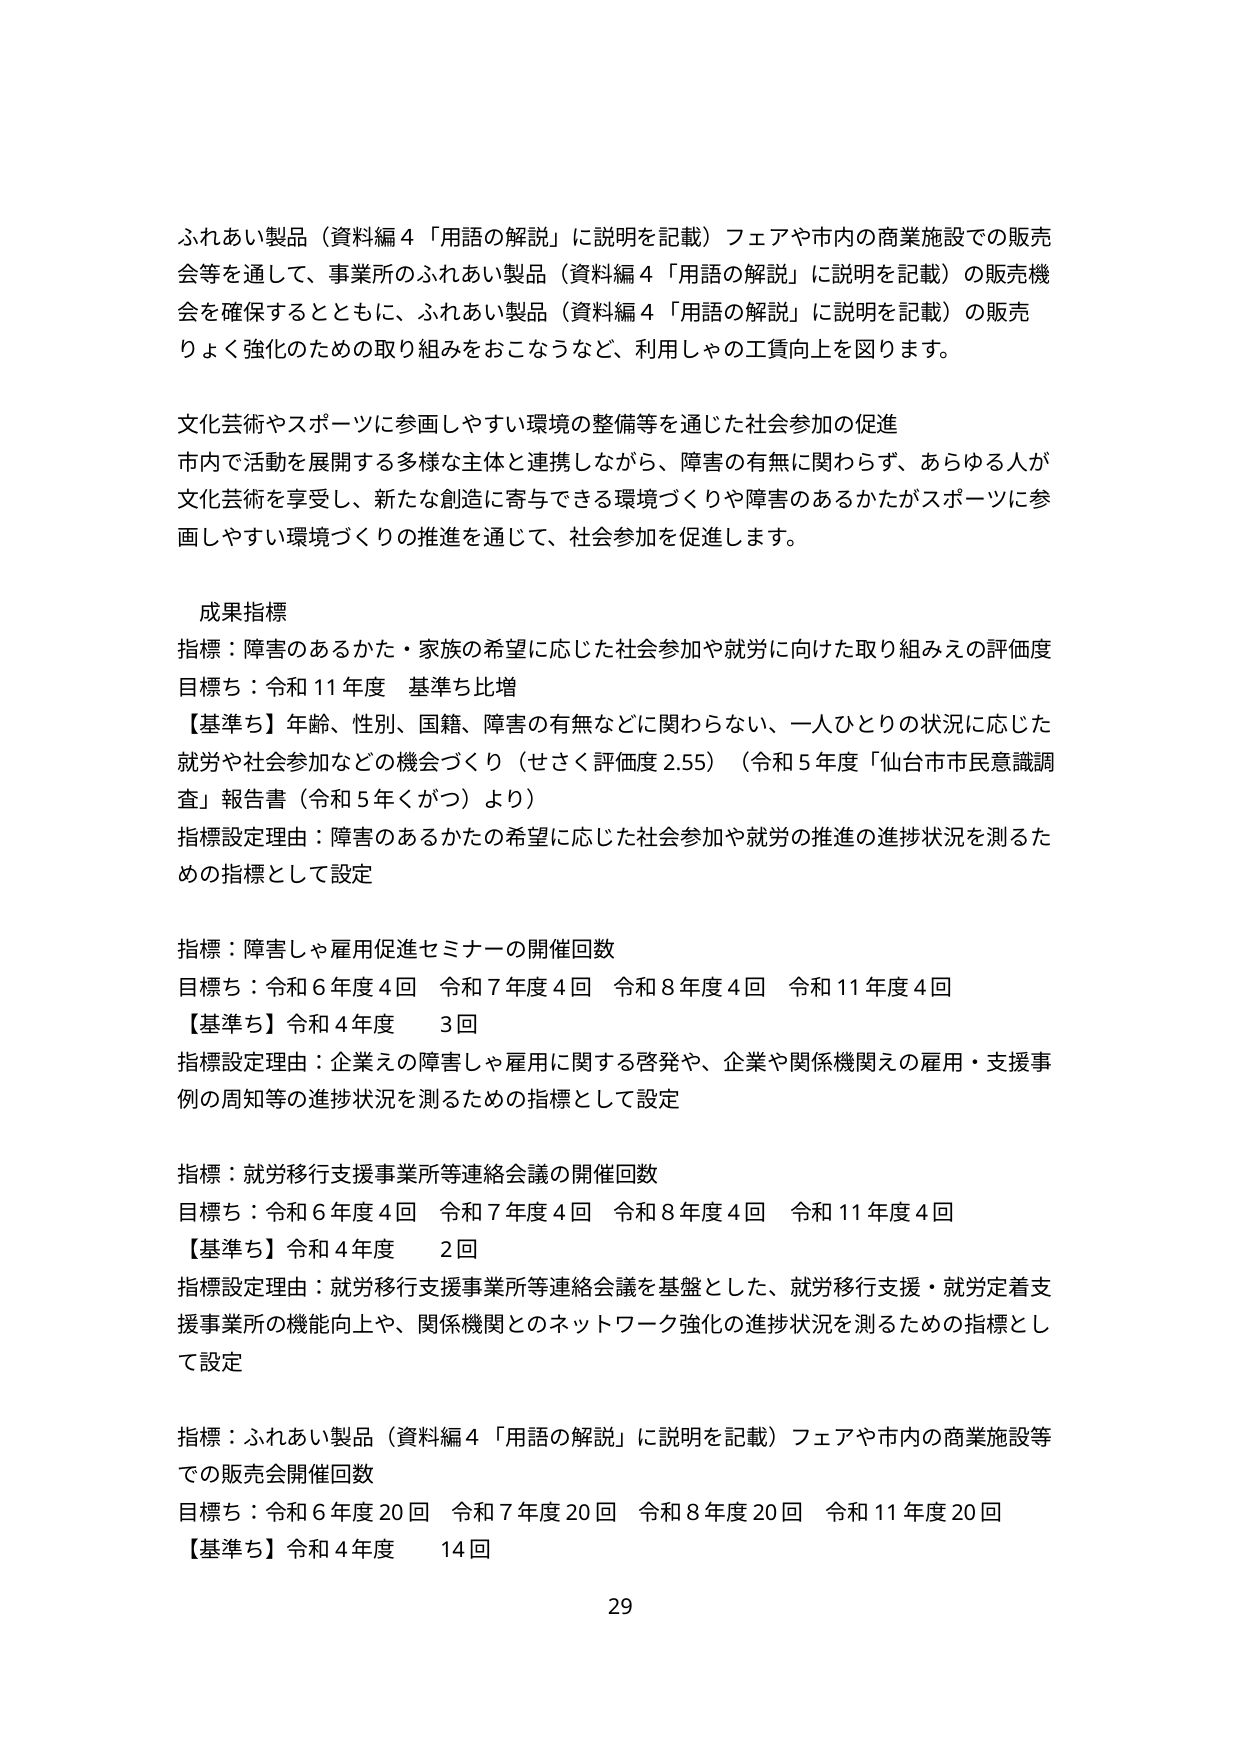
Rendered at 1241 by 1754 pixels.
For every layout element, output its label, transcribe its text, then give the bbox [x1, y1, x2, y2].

text 【基準ち】令和4年度 14回 [177, 1529, 1063, 1567]
text 指標設定理由：就労移行支援事業所等連絡会議を基盤とした、就労移行支援・就労定着支援事業所の機能向上や、関係機関とのネットワーク強化の進捗状況を測るための指標として設定 [177, 1267, 1063, 1379]
text 目標ち：令和11年度 基準ち比増 [177, 667, 1063, 704]
text 文化芸術やスポーツに参画しやすい環境の整備等を通じた社会参加の促進 [177, 404, 1063, 442]
text 目標ち：令和６年度20回 令和７年度20回 令和８年度20回 令和11年度20回 [177, 1492, 1063, 1529]
text 目標ち：令和６年度4回 令和７年度4回 令和８年度4回 令和11年度4回 [177, 1192, 1063, 1229]
text 【基準ち】年齢、性別、国籍、障害の有無などに関わらない、一人ひとりの状況に応じた就労や社会参加などの機会づくり（せさく評価度2.55）（令和5年度「仙台市市民意識調査」報告書（令和5年くがつ）より） [177, 704, 1063, 817]
text 指標：就労移行支援事業所等連絡会議の開催回数 [177, 1154, 1063, 1192]
text 成果指標 [177, 592, 1063, 629]
text 【基準ち】令和4年度 2回 [177, 1229, 1063, 1267]
text 指標設定理由：障害のあるかたの希望に応じた社会参加や就労の推進の進捗状況を測るための指標として設定 [177, 817, 1063, 892]
text 【基準ち】令和4年度 3回 [177, 1004, 1063, 1042]
text 市内で活動を展開する多様な主体と連携しながら、障害の有無に関わらず、あらゆる人が文化芸術を享受し、新たな創造に寄与できる環境づくりや障害のあるかたがスポーツに参画しやすい環境づくりの推進を通じて、社会参加を促進します。 [177, 442, 1063, 554]
text 指標：障害しゃ雇用促進セミナーの開催回数 [177, 929, 1063, 967]
text 指標設定理由：企業えの障害しゃ雇用に関する啓発や、企業や関係機関えの雇用・支援事例の周知等の進捗状況を測るための指標として設定 [177, 1042, 1063, 1117]
text ふれあい製品（資料編４「用語の解説」に説明を記載）フェアや市内の商業施設での販売会等を通して、事業所のふれあい製品（資料編４「用語の解説」に説明を記載）の販売機会を確保するとともに、ふれあい製品（資料編４「用語の解説」に説明を記載）の販売りょく強化のための取り組みをおこなうなど、利用しゃの工賃向上を図ります。 [177, 217, 1063, 367]
text 目標ち：令和６年度4回 令和７年度4回 令和８年度4回 令和11年度4回 [177, 967, 1063, 1004]
text 指標：障害のあるかた・家族の希望に応じた社会参加や就労に向けた取り組みえの評価度 [177, 629, 1063, 667]
text 指標：ふれあい製品（資料編４「用語の解説」に説明を記載）フェアや市内の商業施設等での販売会開催回数 [177, 1417, 1063, 1492]
